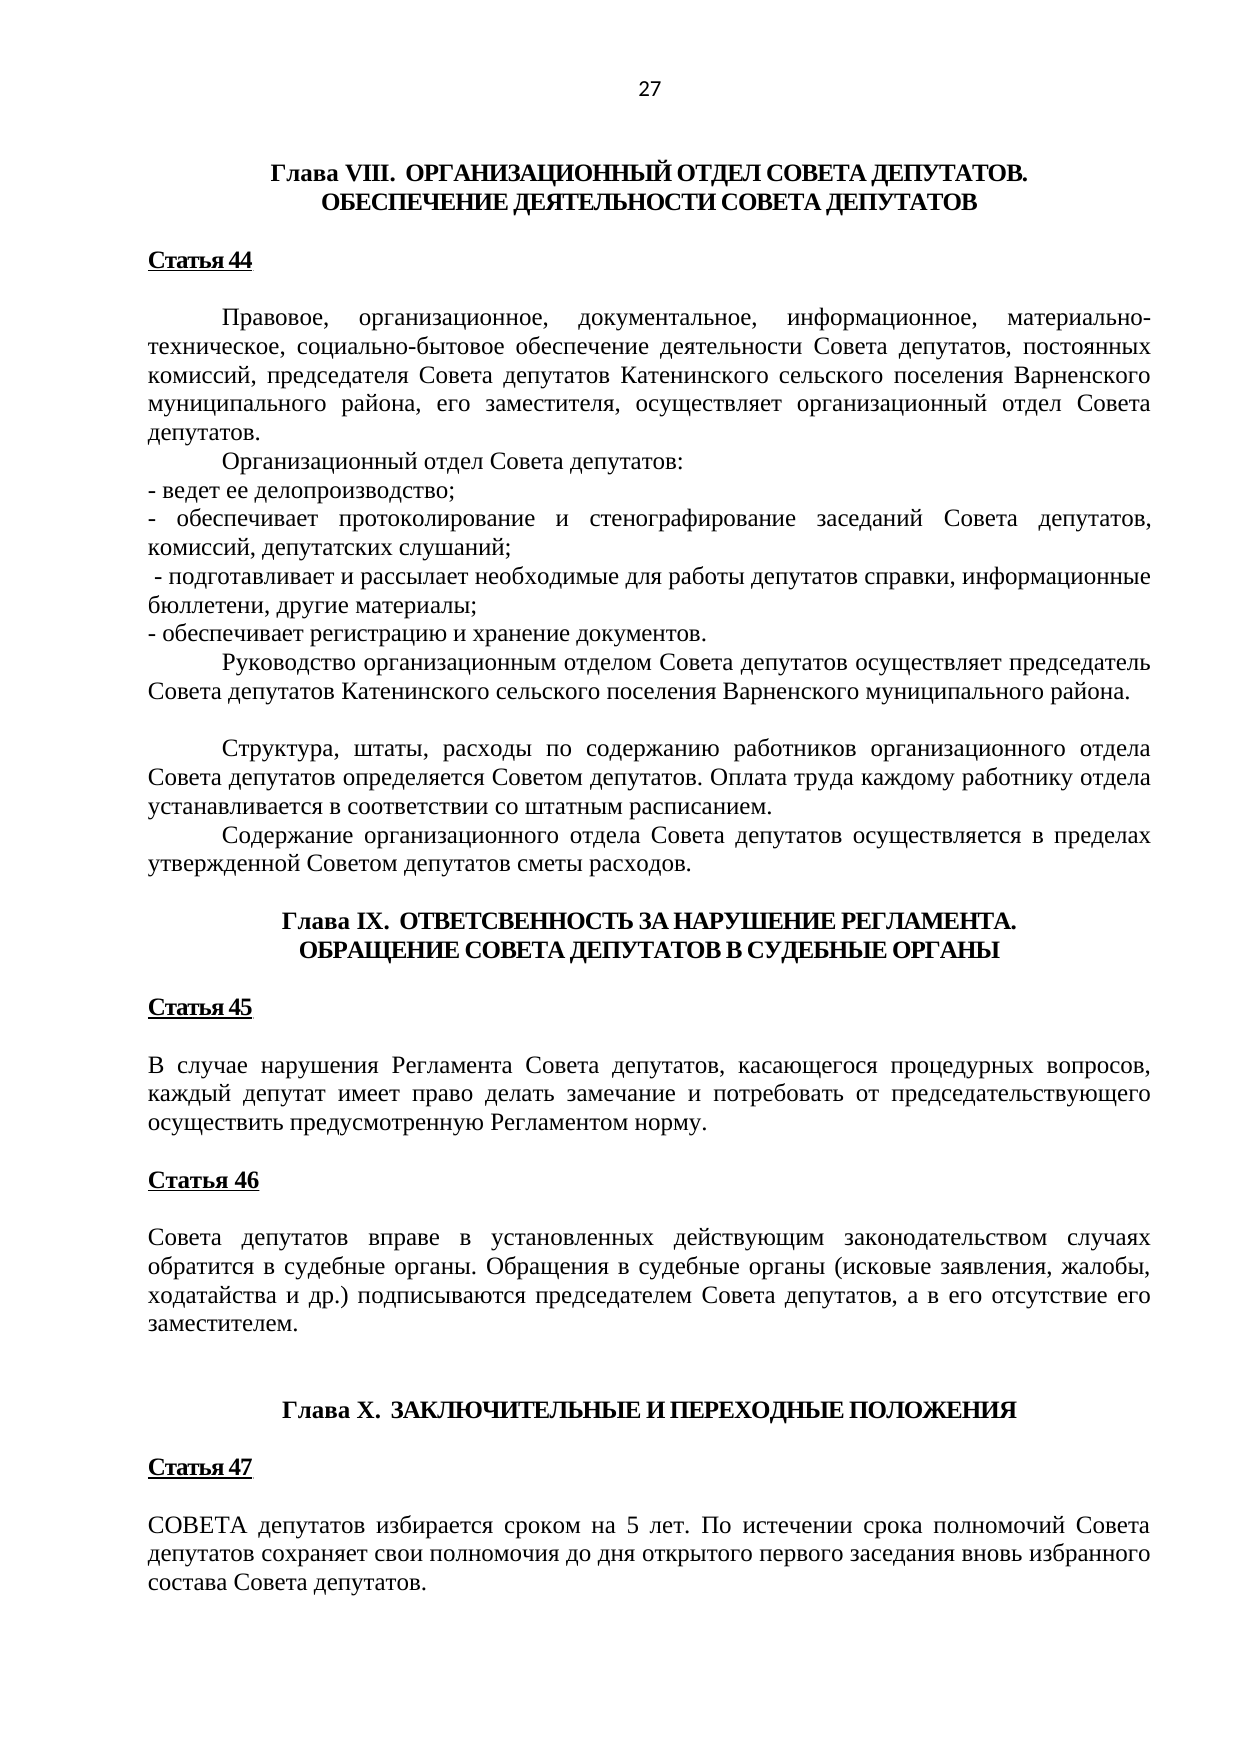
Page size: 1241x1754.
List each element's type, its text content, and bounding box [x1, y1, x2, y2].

text Руководство организационным отделом Совета депутатов осуществляет председатель Совета депутатов Катенинского сельского поселения Варненского муниципального района. [148, 647, 1152, 705]
text - обеспечивает регистрацию и хранение документов. [148, 618, 1152, 647]
text Организационный отдел Совета депутатов: [148, 446, 1152, 475]
text ОБРАЩЕНИЕ СОВЕТА ДЕПУТАТОВ В СУДЕБНЫЕ ОРГАНЫ [148, 935, 1152, 963]
text - подготавливает и рассылает необходимые для работы депутатов справки, информационные бюллетени, другие материалы; [148, 561, 1152, 618]
text - обеспечивает протоколирование и стенографирование заседаний Совета депутатов, комиссий, депутатских слушаний; [148, 503, 1152, 561]
text В случае нарушения Регламента Совета депутатов, касающегося процедурных вопросов, каждый депутат имеет право делать замечание и потребовать от председательствующего осуществить предусмотренную Регламентом норму. [148, 1050, 1152, 1136]
text ОБЕСПЕЧЕНИЕ ДЕЯТЕЛЬНОСТИ СОВЕТА ДЕПУТАТОВ [148, 187, 1152, 216]
text Структура, штаты, расходы по содержанию работников организационного отдела Совета депутатов определяется Советом депутатов. Оплата труда каждому работнику отдела устанавливается в соответствии со штатным расписанием. [148, 733, 1152, 820]
text Правовое, организационное, документальное, информационное, материально-техническое, социально-бытовое обеспечение деятельности Совета депутатов, постоянных комиссий, председателя Совета депутатов Катенинского сельского поселения Варненского муниципального района, его заместителя, осуществляет организационный отдел Совета депутатов. [148, 302, 1152, 446]
text Статья 46 [148, 1165, 1152, 1193]
text Статья 45 [148, 992, 1152, 1021]
text - ведет ее делопроизводство; [148, 475, 1152, 503]
text Глава VIII. ОРГАНИЗАЦИОННЫЙ ОТДЕЛ СОВЕТА ДЕПУТАТОВ. [148, 158, 1152, 187]
text Глава IX. ОТВЕТСВЕННОСТЬ ЗА НАРУШЕНИЕ РЕГЛАМЕНТА. [148, 906, 1152, 935]
text Содержание организационного отдела Совета депутатов осуществляется в пределах утвержденной Советом депутатов сметы расходов. [148, 820, 1152, 877]
text Статья 44 [148, 245, 1152, 273]
text Статья 47 [148, 1452, 1152, 1481]
text Глава X. ЗАКЛЮЧИТЕЛЬНЫЕ И ПЕРЕХОДНЫЕ ПОЛОЖЕНИЯ [148, 1395, 1152, 1423]
text Совета депутатов вправе в установленных действующим законодательством случаях обратится в судебные органы. Обращения в судебные органы (исковые заявления, жалобы, ходатайства и др.) подписываются председателем Совета депутатов, а в его отсутствие его заместителем. [148, 1222, 1152, 1337]
text СОВЕТА депутатов избирается сроком на 5 лет. По истечении срока полномочий Совета депутатов сохраняет свои полномочия до дня открытого первого заседания вновь избранного состава Совета депутатов. [148, 1510, 1152, 1596]
